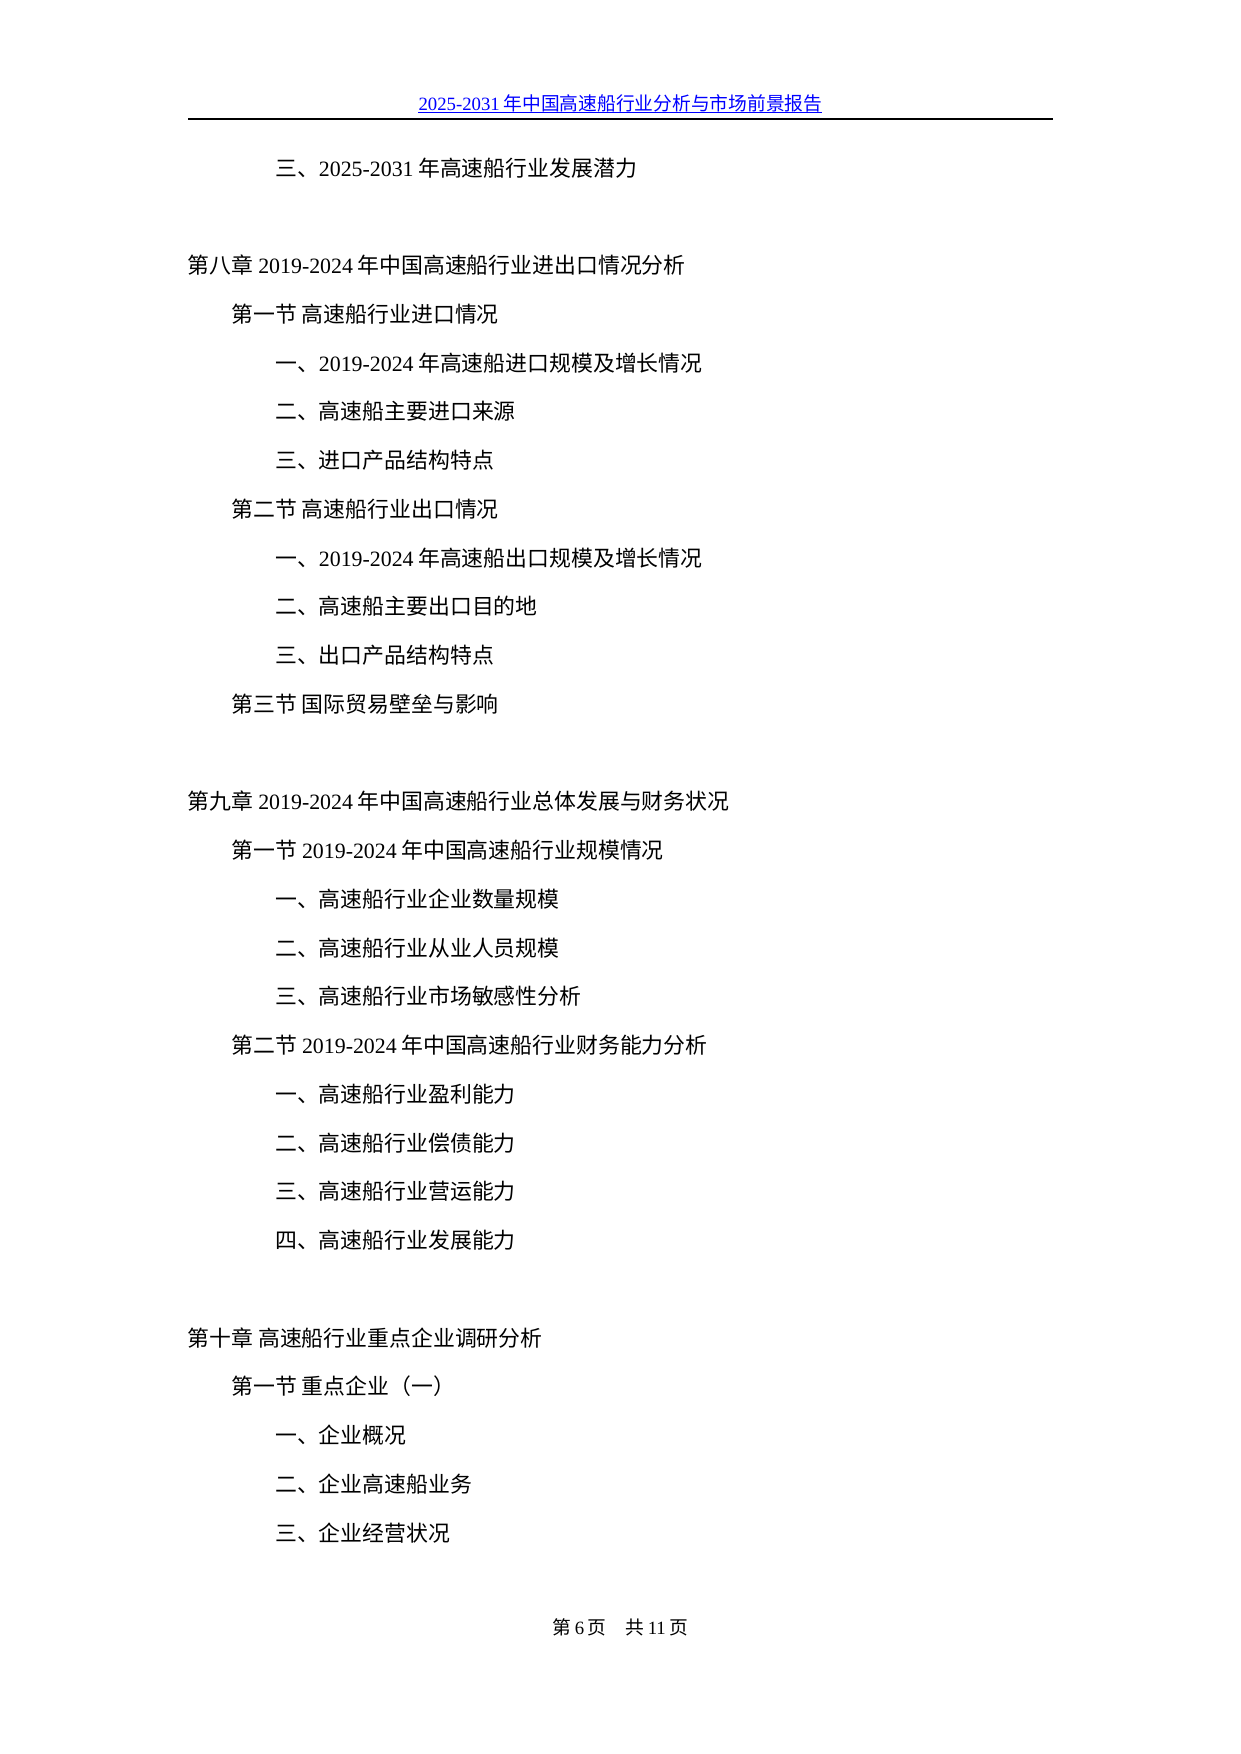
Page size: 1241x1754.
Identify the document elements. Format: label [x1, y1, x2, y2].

text [187, 150, 1053, 1548]
